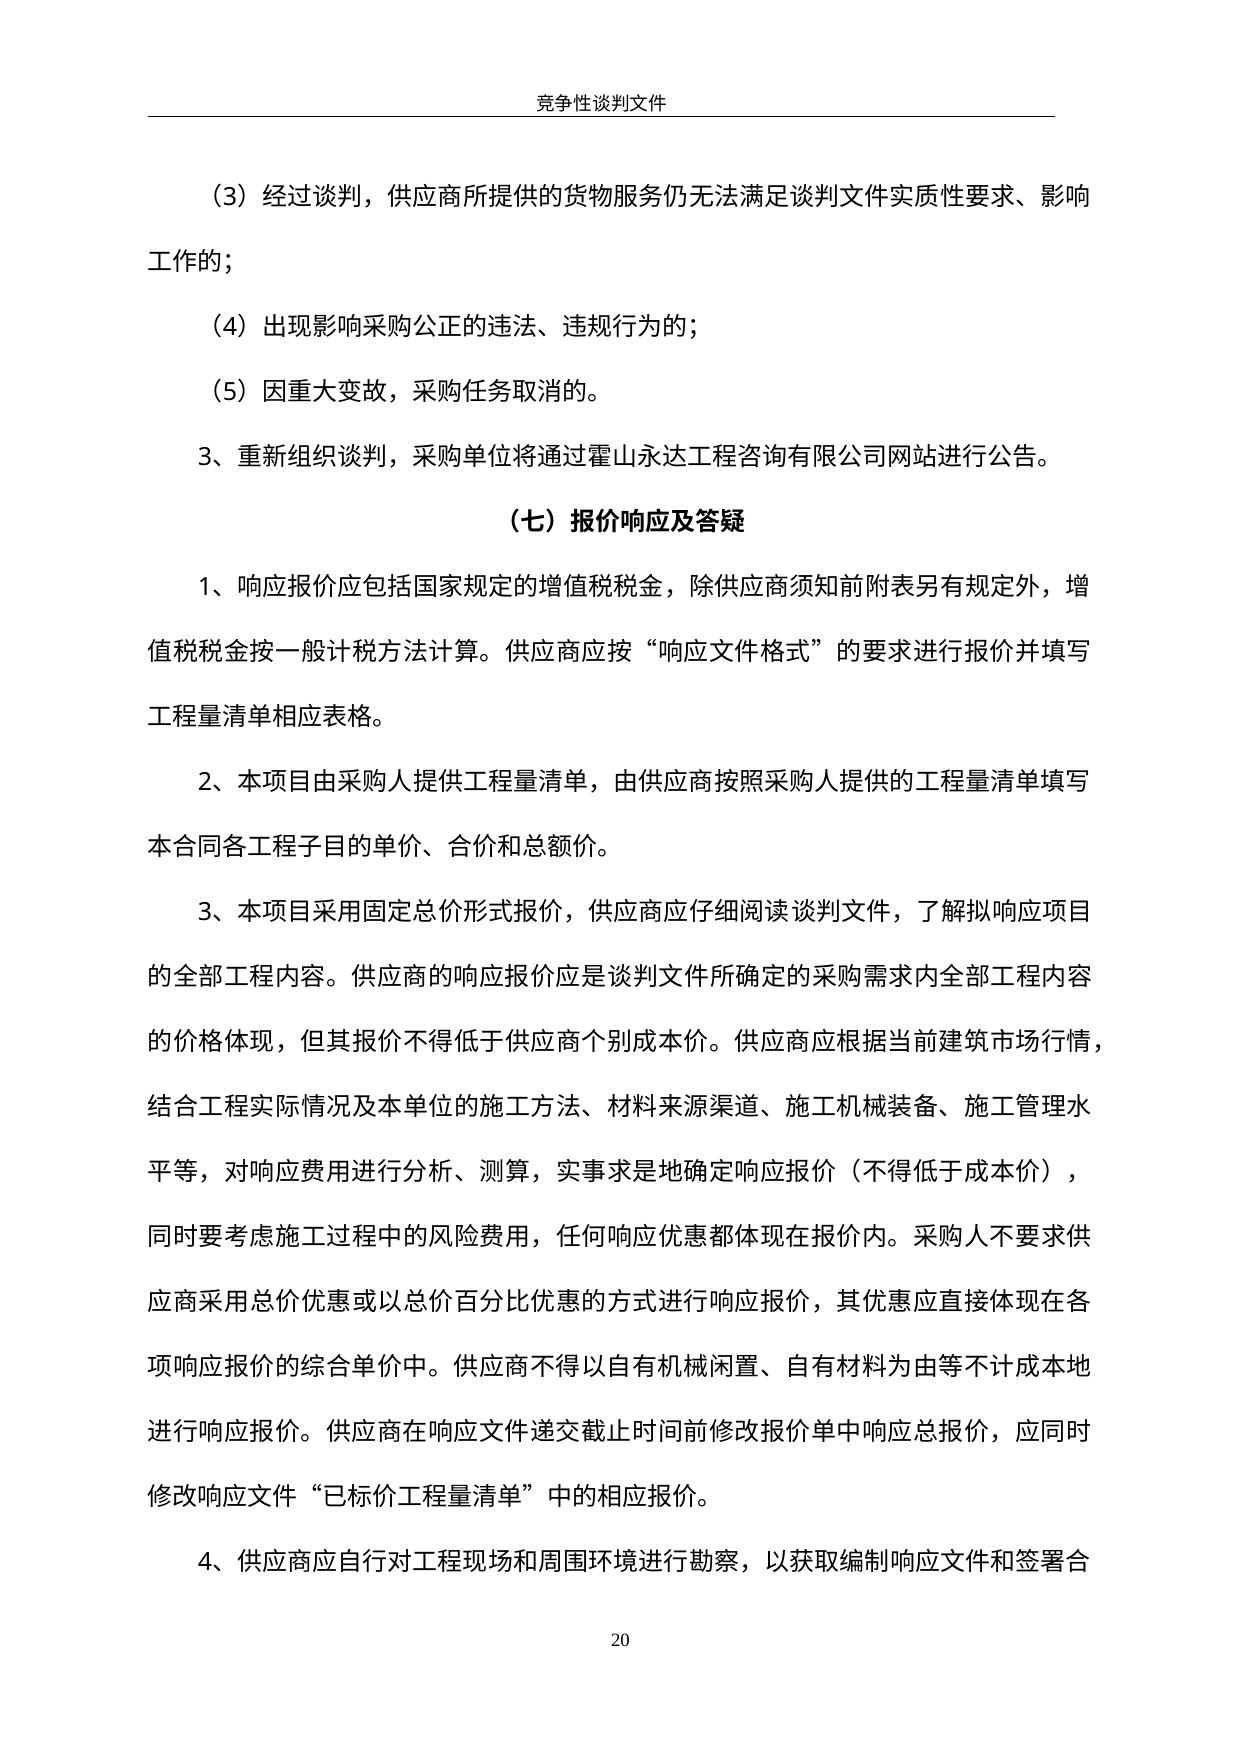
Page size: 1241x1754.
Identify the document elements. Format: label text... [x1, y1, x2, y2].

text 1、响应报价应包括国家规定的增值税税金，除供应商须知前附表另有规定外，增值税税金按一般计税方法计算。供应商应按“响应文件格式”的要求进行报价并填写工程量清单相应表格。 [148, 552, 1093, 747]
text 3、本项目采用固定总价形式报价，供应商应仔细阅读谈判文件，了解拟响应项目的全部工程内容。供应商的响应报价应是谈判文件所确定的采购需求内全部工程内容的价格体现，但其报价不得低于供应商个别成本价。供应商应根据当前建筑市场行情，结合工程实际情况及本单位的施工方法、材料来源渠道、施工机械装备、施工管理水平等，对响应费用进行分析、测算，实事求是地确定响应报价（不得低于成本价），同时要考虑施工过程中的风险费用，任何响应优惠都体现在报价内。采购人不要求供应商采用总价优惠或以总价百分比优惠的方式进行响应报价，其优惠应直接体现在各项响应报价的综合单价中。供应商不得以自有机械闲置、自有材料为由等不计成本地进行响应报价。供应商在响应文件递交截止时间前修改报价单中响应总报价，应同时修改响应文件“已标价工程量清单”中的相应报价。 [148, 877, 1093, 1527]
text （4）出现影响采购公正的违法、违规行为的； [148, 292, 1093, 357]
text 3、重新组织谈判，采购单位将通过霍山永达工程咨询有限公司网站进行公告。 [148, 422, 1093, 487]
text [148, 1527, 1093, 1592]
text （5）因重大变故，采购任务取消的。 [148, 357, 1093, 422]
text 2、本项目由采购人提供工程量清单，由供应商按照采购人提供的工程量清单填写本合同各工程子目的单价、合价和总额价。 [148, 747, 1093, 877]
text （3）经过谈判，供应商所提供的货物服务仍无法满足谈判文件实质性要求、影响工作的； [148, 162, 1093, 292]
subtitle （七）报价响应及答疑 [148, 487, 1093, 552]
